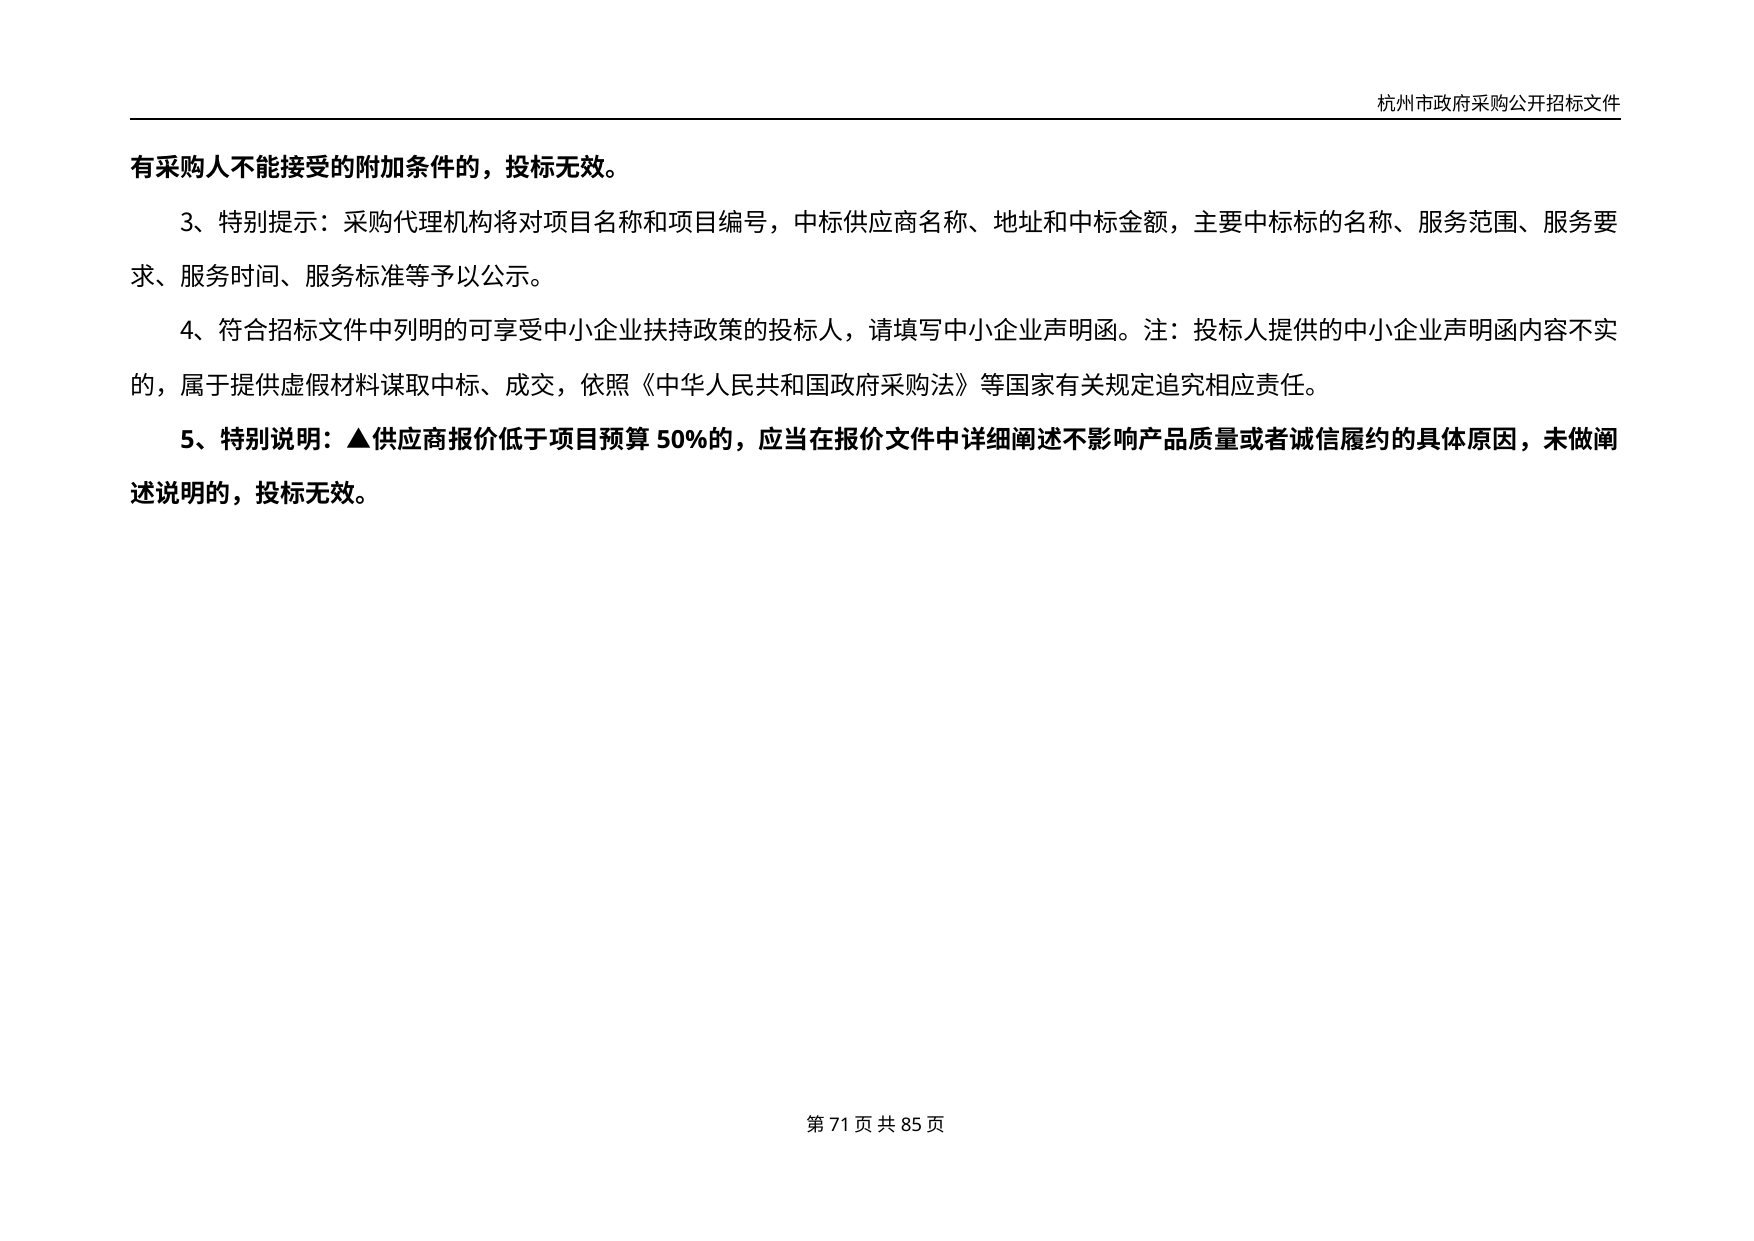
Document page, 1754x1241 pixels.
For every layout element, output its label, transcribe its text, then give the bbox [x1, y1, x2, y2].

text 3、特别提示：采购代理机构将对项目名称和项目编号，中标供应商名称、地址和中标金额，主要中标标的名称、服务范围、服务要求、服务时间、服务标准等予以公示。 [130, 202, 1621, 293]
text 5、特别说明：▲供应商报价低于项目预算50%的，应当在报价文件中详细阐述不影响产品质量或者诚信履约的具体原因，未做阐述说明的，投标无效。 [130, 419, 1621, 510]
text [130, 148, 1621, 184]
text 4、符合招标文件中列明的可享受中小企业扶持政策的投标人，请填写中小企业声明函。注：投标人提供的中小企业声明函内容不实的，属于提供虚假材料谋取中标、成交，依照《中华人民共和国政府采购法》等国家有关规定追究相应责任。 [130, 311, 1621, 401]
